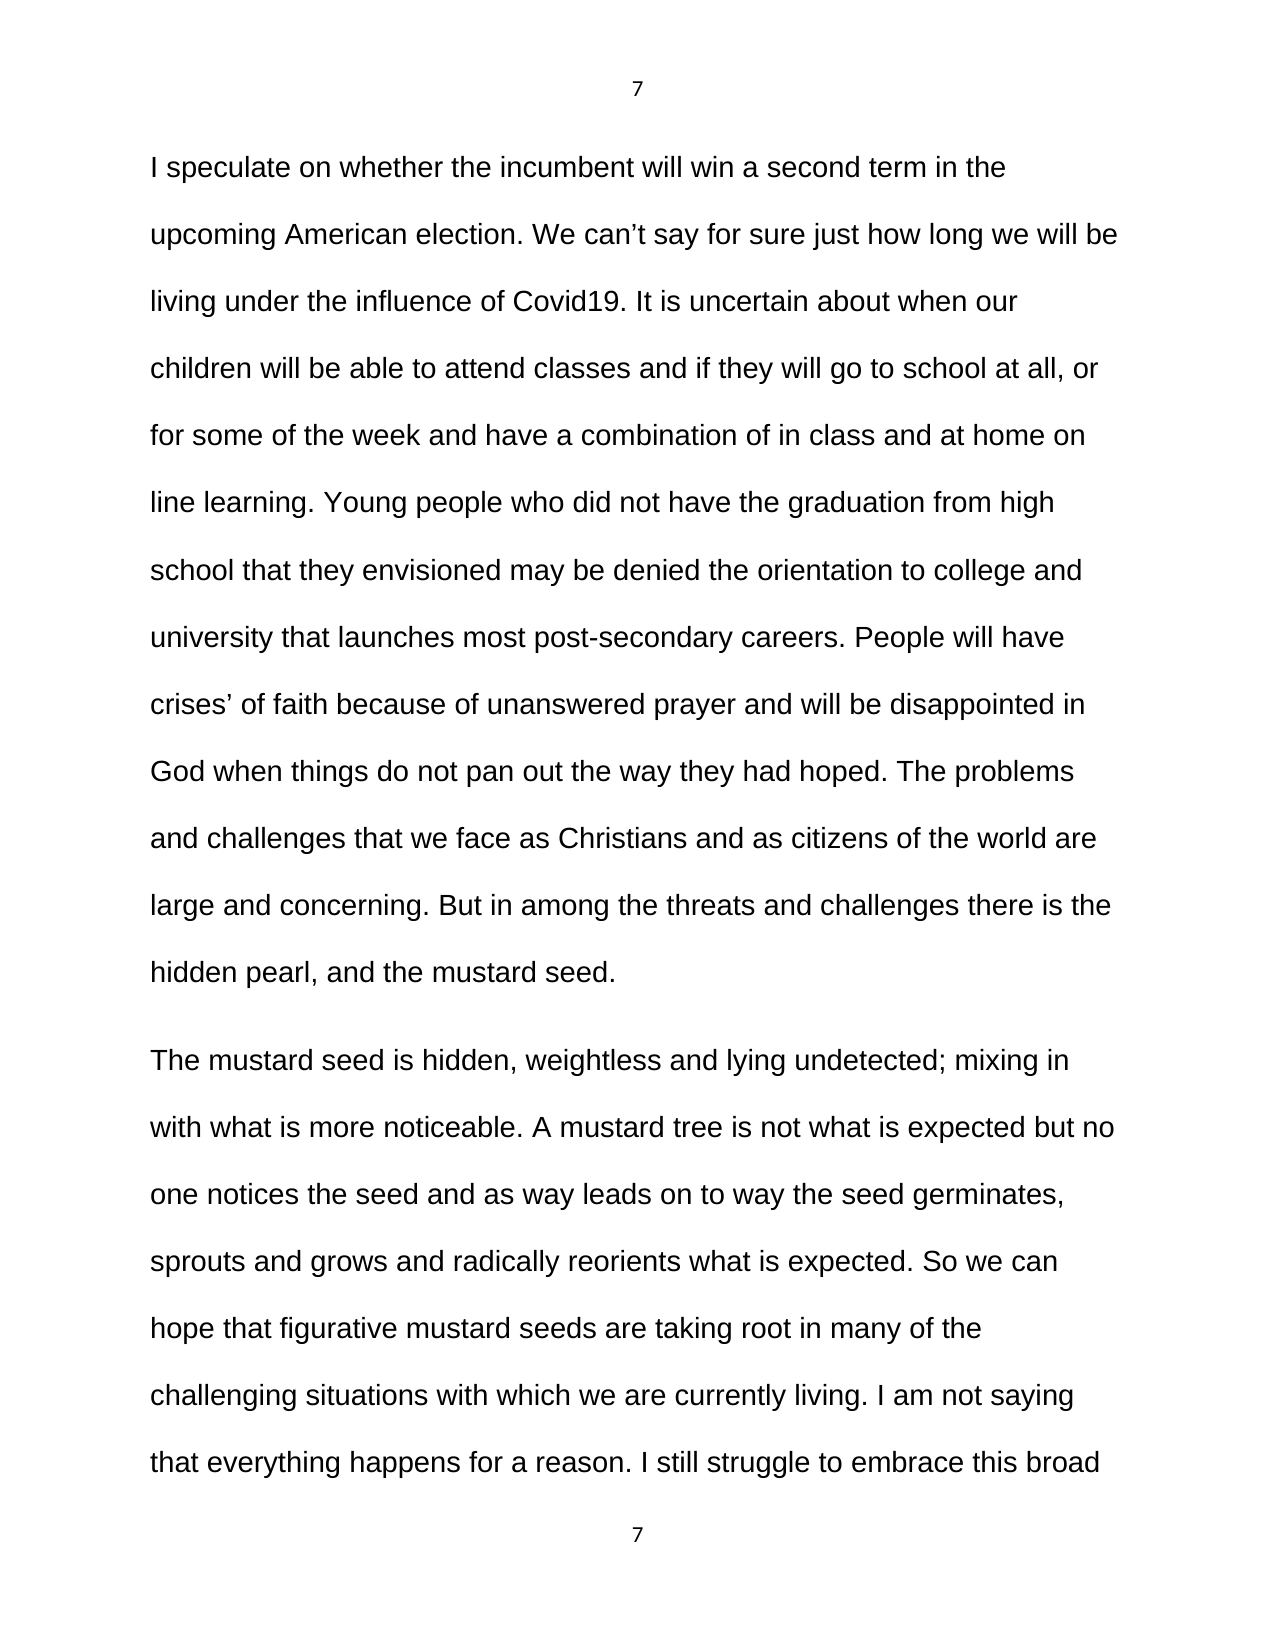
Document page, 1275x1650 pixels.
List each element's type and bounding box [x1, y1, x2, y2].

text [150, 150, 1125, 988]
text [150, 1043, 1125, 1479]
